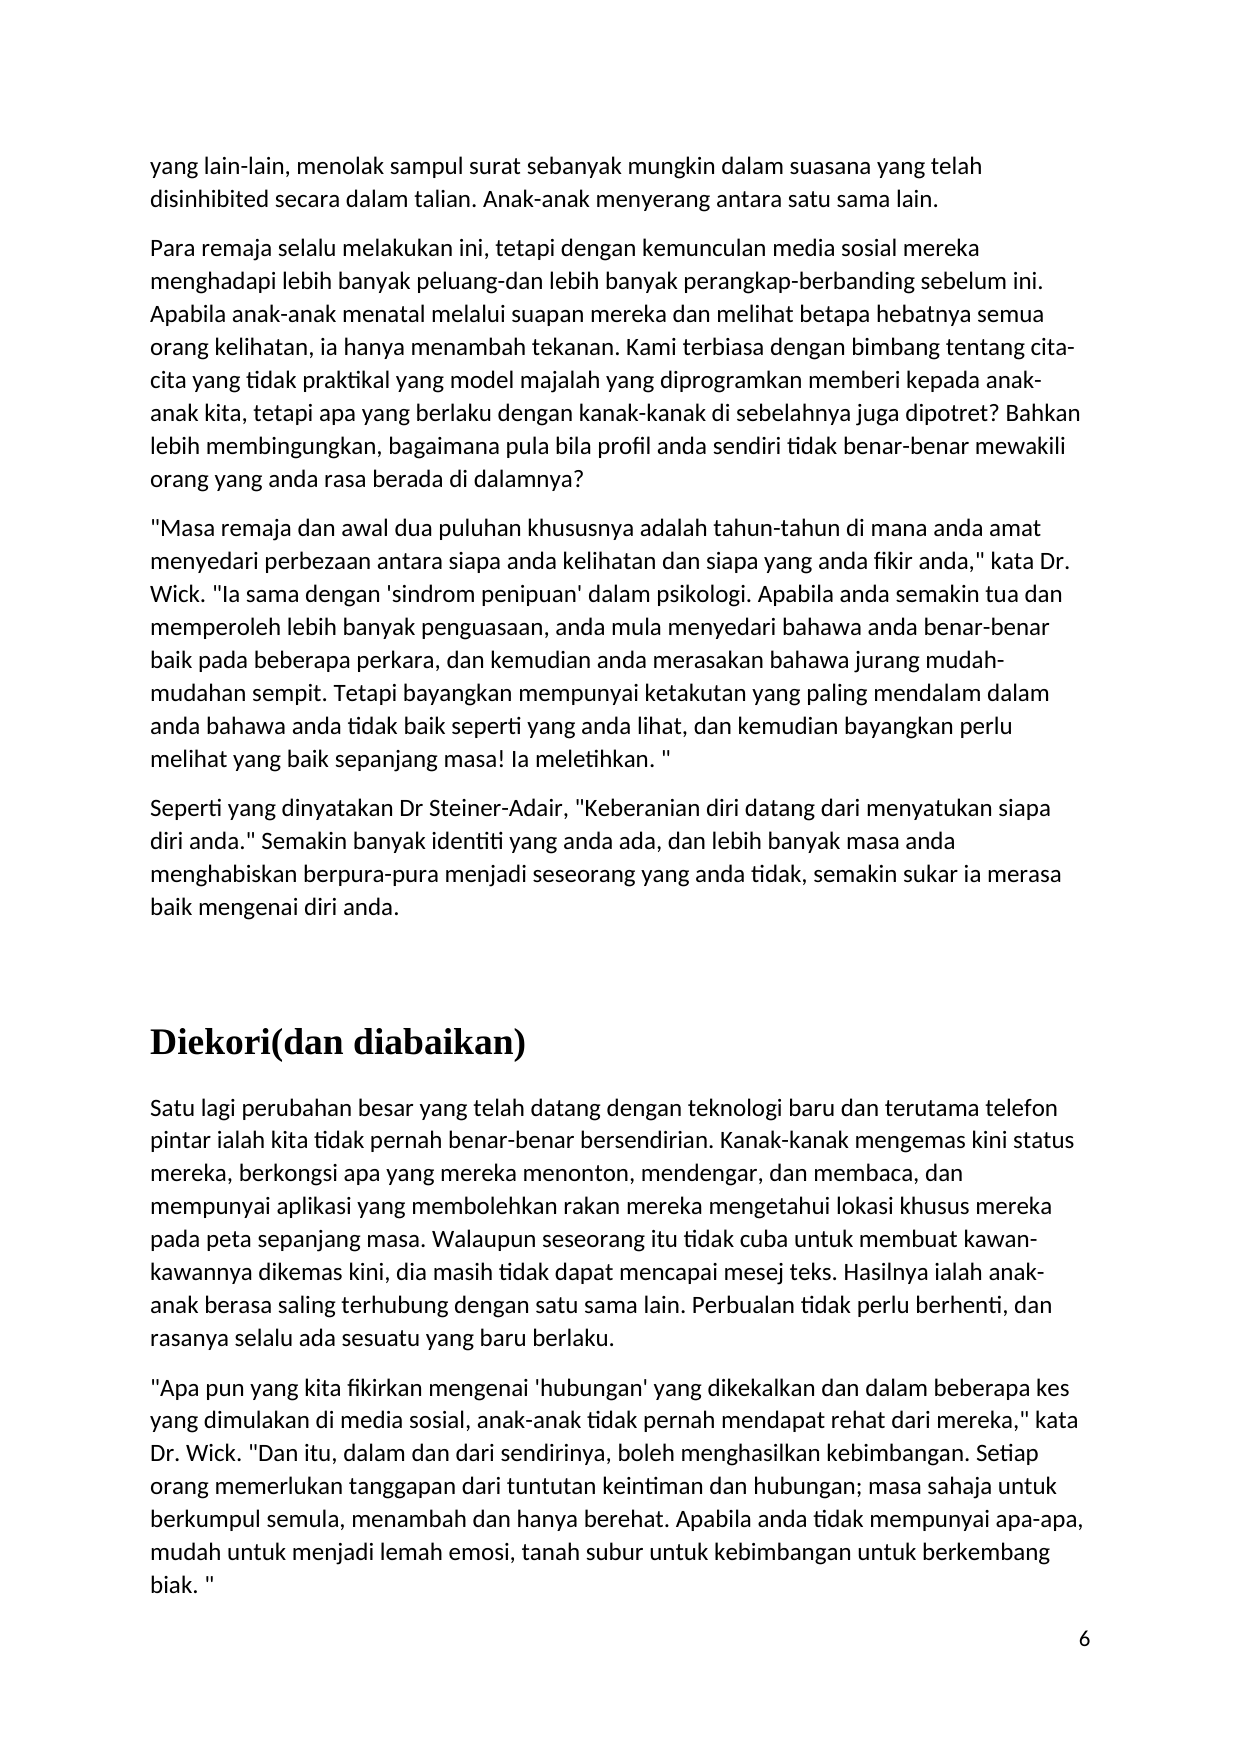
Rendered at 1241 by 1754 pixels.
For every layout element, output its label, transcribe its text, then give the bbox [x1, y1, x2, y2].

text Para remaja selalu melakukan ini, tetapi dengan kemunculan media sosial mereka menghadapi lebih banyak peluang-dan lebih banyak perangkap-berbanding sebelum ini. Apabila anak-anak menatal melalui suapan mereka dan melihat betapa hebatnya semua orang kelihatan, ia hanya menambah tekanan. Kami terbiasa dengan bimbang tentang cita-cita yang tidak praktikal yang model majalah yang diprogramkan memberi kepada anak-anak kita, tetapi apa yang berlaku dengan kanak-kanak di sebelahnya juga dipotret? Bahkan lebih membingungkan, bagaimana pula bila profil anda sendiri tidak benar-benar mewakili orang yang anda rasa berada di dalamnya? [150, 232, 1090, 493]
text Seperti yang dinyatakan Dr Steiner-Adair, "Keberanian diri datang dari menyatukan siapa diri anda." Semakin banyak identiti yang anda ada, dan lebih banyak masa anda menghabiskan berpura-pura menjadi seseorang yang anda tidak, semakin sukar ia merasa baik mengenai diri anda. [150, 792, 1090, 922]
text Satu lagi perubahan besar yang telah datang dengan teknologi baru dan terutama telefon pintar ialah kita tidak pernah benar-benar bersendirian. Kanak-kanak mengemas kini status mereka, berkongsi apa yang mereka menonton, mendengar, dan membaca, dan mempunyai aplikasi yang membolehkan rakan mereka mengetahui lokasi khusus mereka pada peta sepanjang masa. Walaupun seseorang itu tidak cuba untuk membuat kawan-kawannya dikemas kini, dia masih tidak dapat mencapai mesej teks. Hasilnya ialah anak-anak berasa saling terhubung dengan satu sama lain. Perbualan tidak perlu berhenti, dan rasanya selalu ada sesuatu yang baru berlaku. [150, 1092, 1090, 1353]
subtitle Diekori(dan diabaikan) [150, 1019, 1090, 1063]
text "Masa remaja dan awal dua puluhan khususnya adalah tahun-tahun di mana anda amat menyedari perbezaan antara siapa anda kelihatan dan siapa yang anda fikir anda," kata Dr. Wick. "Ia sama dengan 'sindrom penipuan' dalam psikologi. Apabila anda semakin tua dan memperoleh lebih banyak penguasaan, anda mula menyedari bahawa anda benar-benar baik pada beberapa perkara, dan kemudian anda merasakan bahawa jurang mudah-mudahan sempit. Tetapi bayangkan mempunyai ketakutan yang paling mendalam dalam anda bahawa anda tidak baik seperti yang anda lihat, dan kemudian bayangkan perlu melihat yang baik sepanjang masa! Ia meletihkan. " [150, 512, 1090, 773]
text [150, 150, 1090, 213]
text "Apa pun yang kita fikirkan mengenai 'hubungan' yang dikekalkan dan dalam beberapa kes yang dimulakan di media sosial, anak-anak tidak pernah mendapat rehat dari mereka," kata Dr. Wick. "Dan itu, dalam dan dari sendirinya, boleh menghasilkan kebimbangan. Setiap orang memerlukan tanggapan dari tuntutan keintiman dan hubungan; masa sahaja untuk berkumpul semula, menambah dan hanya berehat. Apabila anda tidak mempunyai apa-apa, mudah untuk menjadi lemah emosi, tanah subur untuk kebimbangan untuk berkembang biak. " [150, 1372, 1090, 1600]
